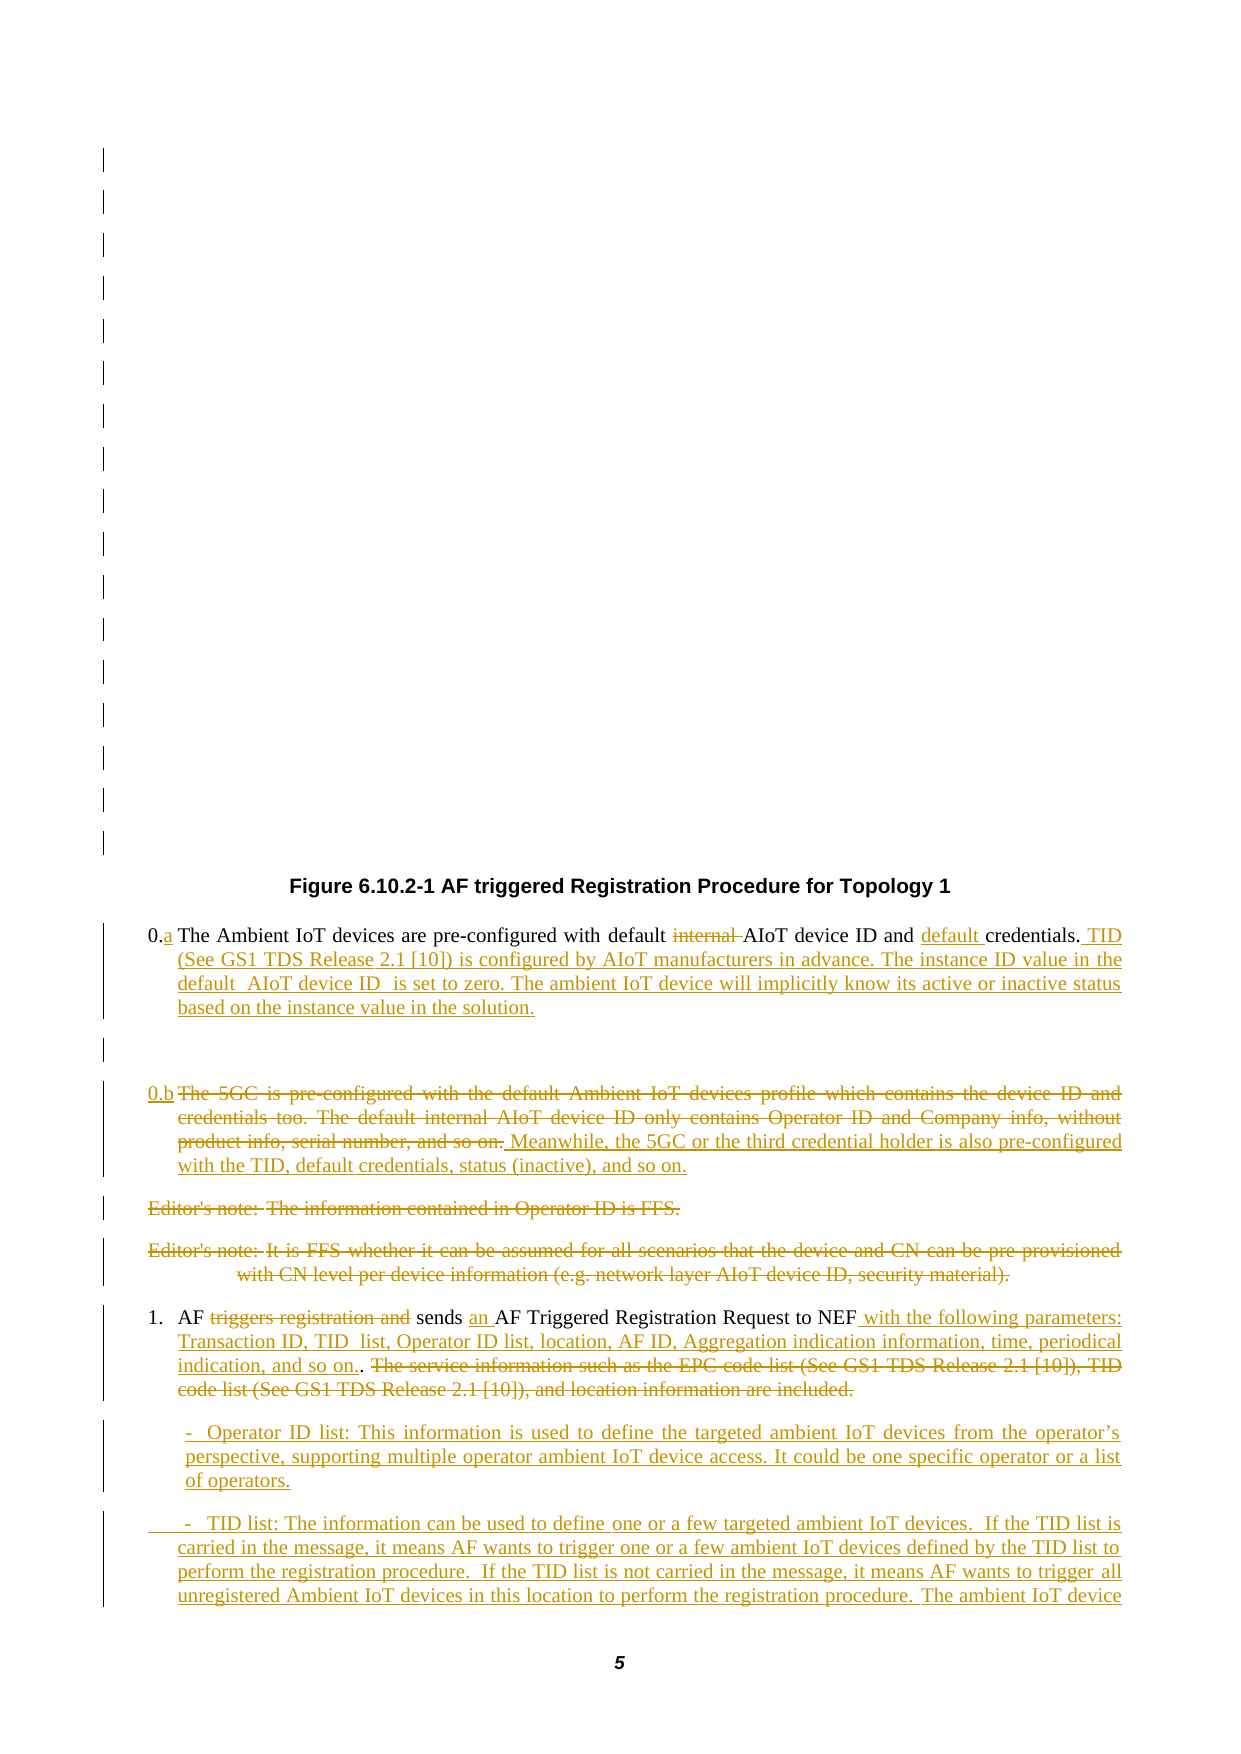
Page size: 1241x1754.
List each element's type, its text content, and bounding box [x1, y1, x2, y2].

text 1. AF sends AF Triggered Registration Request to NEF. [148, 1305, 1122, 1401]
text 0. The Ambient IoT devices are pre-configured with default AIoT device ID and credentials. [148, 923, 1122, 1019]
text Figure 6.10.2-1 AF triggered Registration Procedure for Topology 1 [118, 874, 1122, 898]
